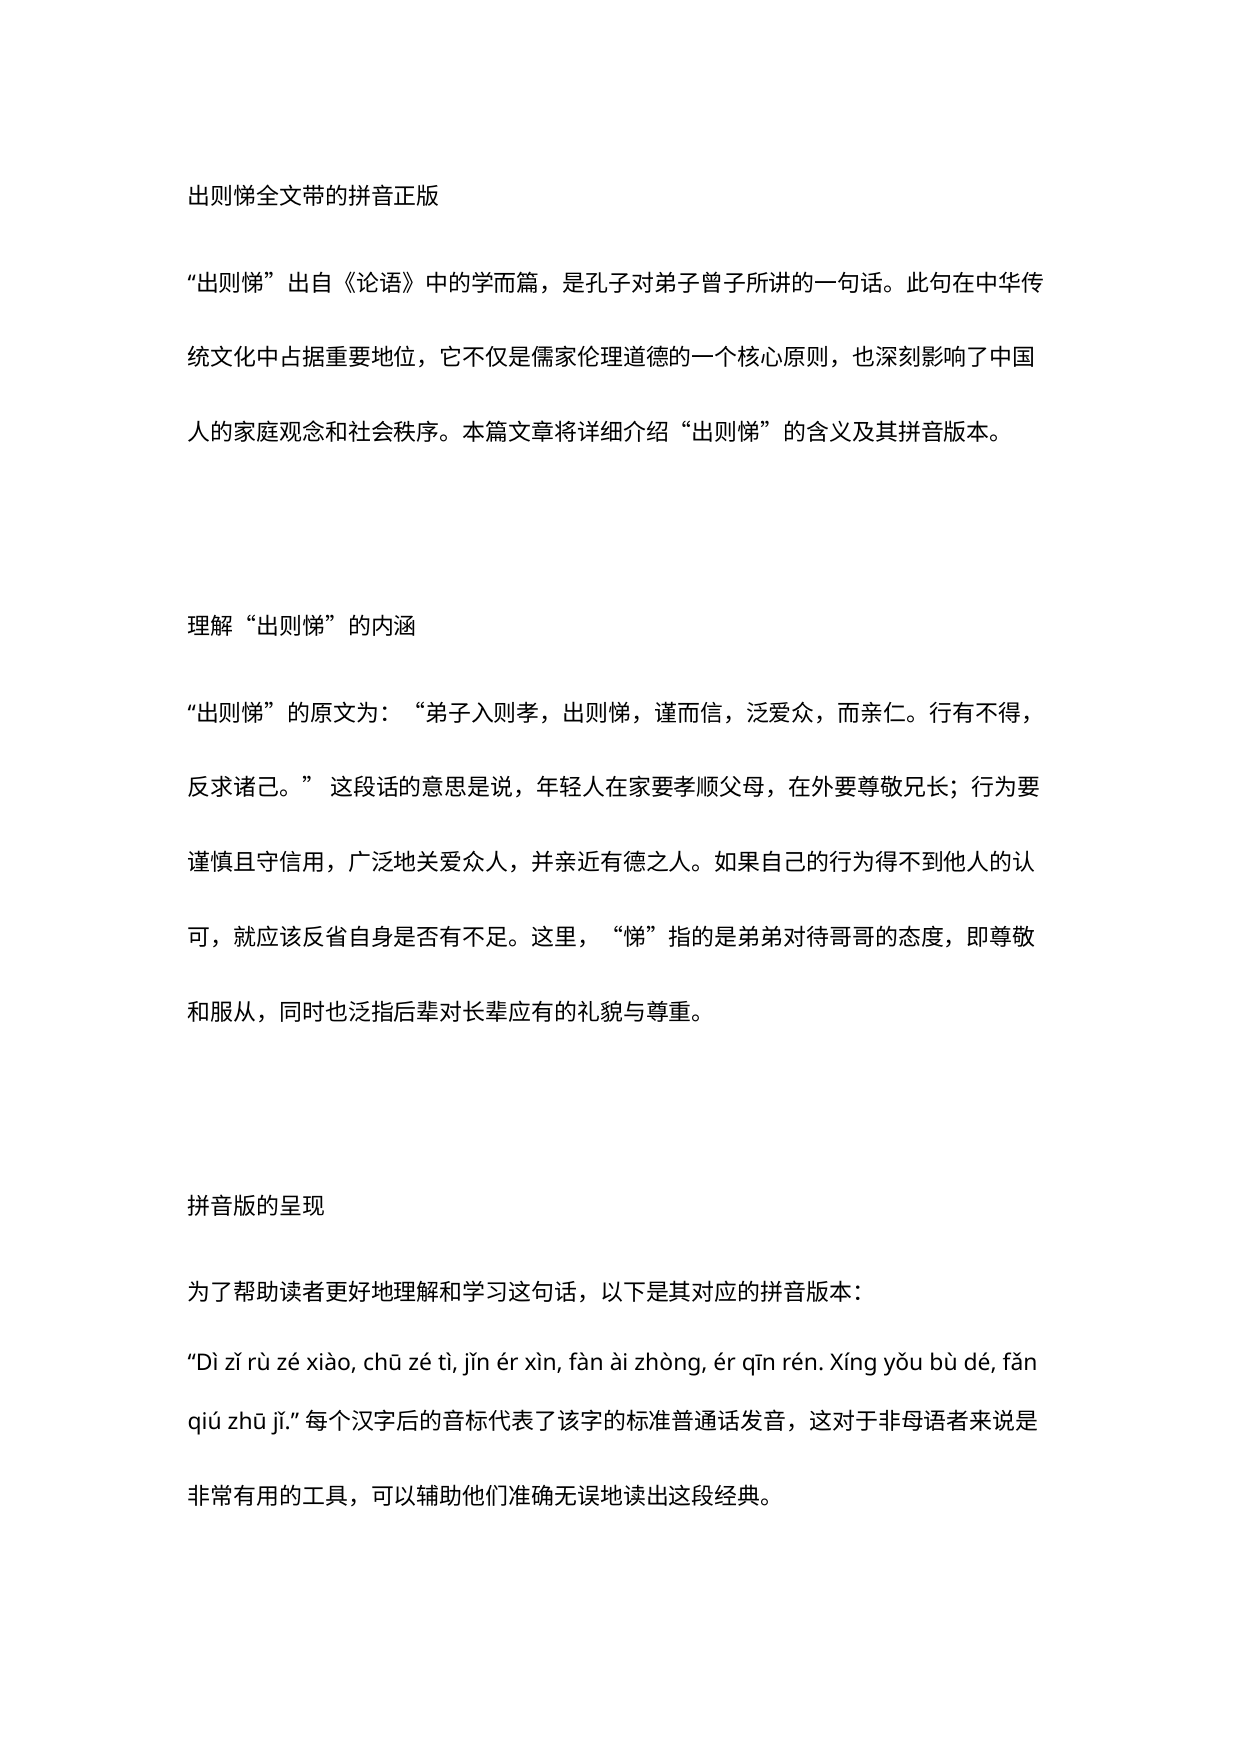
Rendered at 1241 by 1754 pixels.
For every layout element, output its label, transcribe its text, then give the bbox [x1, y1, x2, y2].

text 理解“出则悌”的内涵 [187, 592, 1053, 657]
text “出则悌”出自《论语》中的学而篇，是孔子对弟子曾子所讲的一句话。此句在中华传统文化中占据重要地位，它不仅是儒家伦理道德的一个核心原则，也深刻影响了中国人的家庭观念和社会秩序。本篇文章将详细介绍“出则悌”的含义及其拼音版本。 [187, 248, 1053, 463]
text 出则悌全文带的拼音正版 [187, 162, 1053, 227]
text 为了帮助读者更好地理解和学习这句话，以下是其对应的拼音版本： [187, 1258, 1053, 1323]
text 拼音版的呈现 [187, 1172, 1053, 1237]
text “出则悌”的原文为：“弟子入则孝，出则悌，谨而信，泛爱众，而亲仁。行有不得，反求诸己。” 这段话的意思是说，年轻人在家要孝顺父母，在外要尊敬兄长；行为要谨慎且守信用，广泛地关爱众人，并亲近有德之人。如果自己的行为得不到他人的认可，就应该反省自身是否有不足。这里，“悌”指的是弟弟对待哥哥的态度，即尊敬和服从，同时也泛指后辈对长辈应有的礼貌与尊重。 [187, 679, 1053, 1042]
text “Dì zǐ rù zé xiào, chū zé tì, jǐn ér xìn, fàn ài zhòng, ér qīn rén. Xíng yǒu bù dé, fǎn qiú zhū jǐ.” 每个汉字后的音标代表了该字的标准普通话发音，这对于非母语者来说是非常有用的工具，可以辅助他们准确无误地读出这段经典。 [187, 1345, 1053, 1527]
